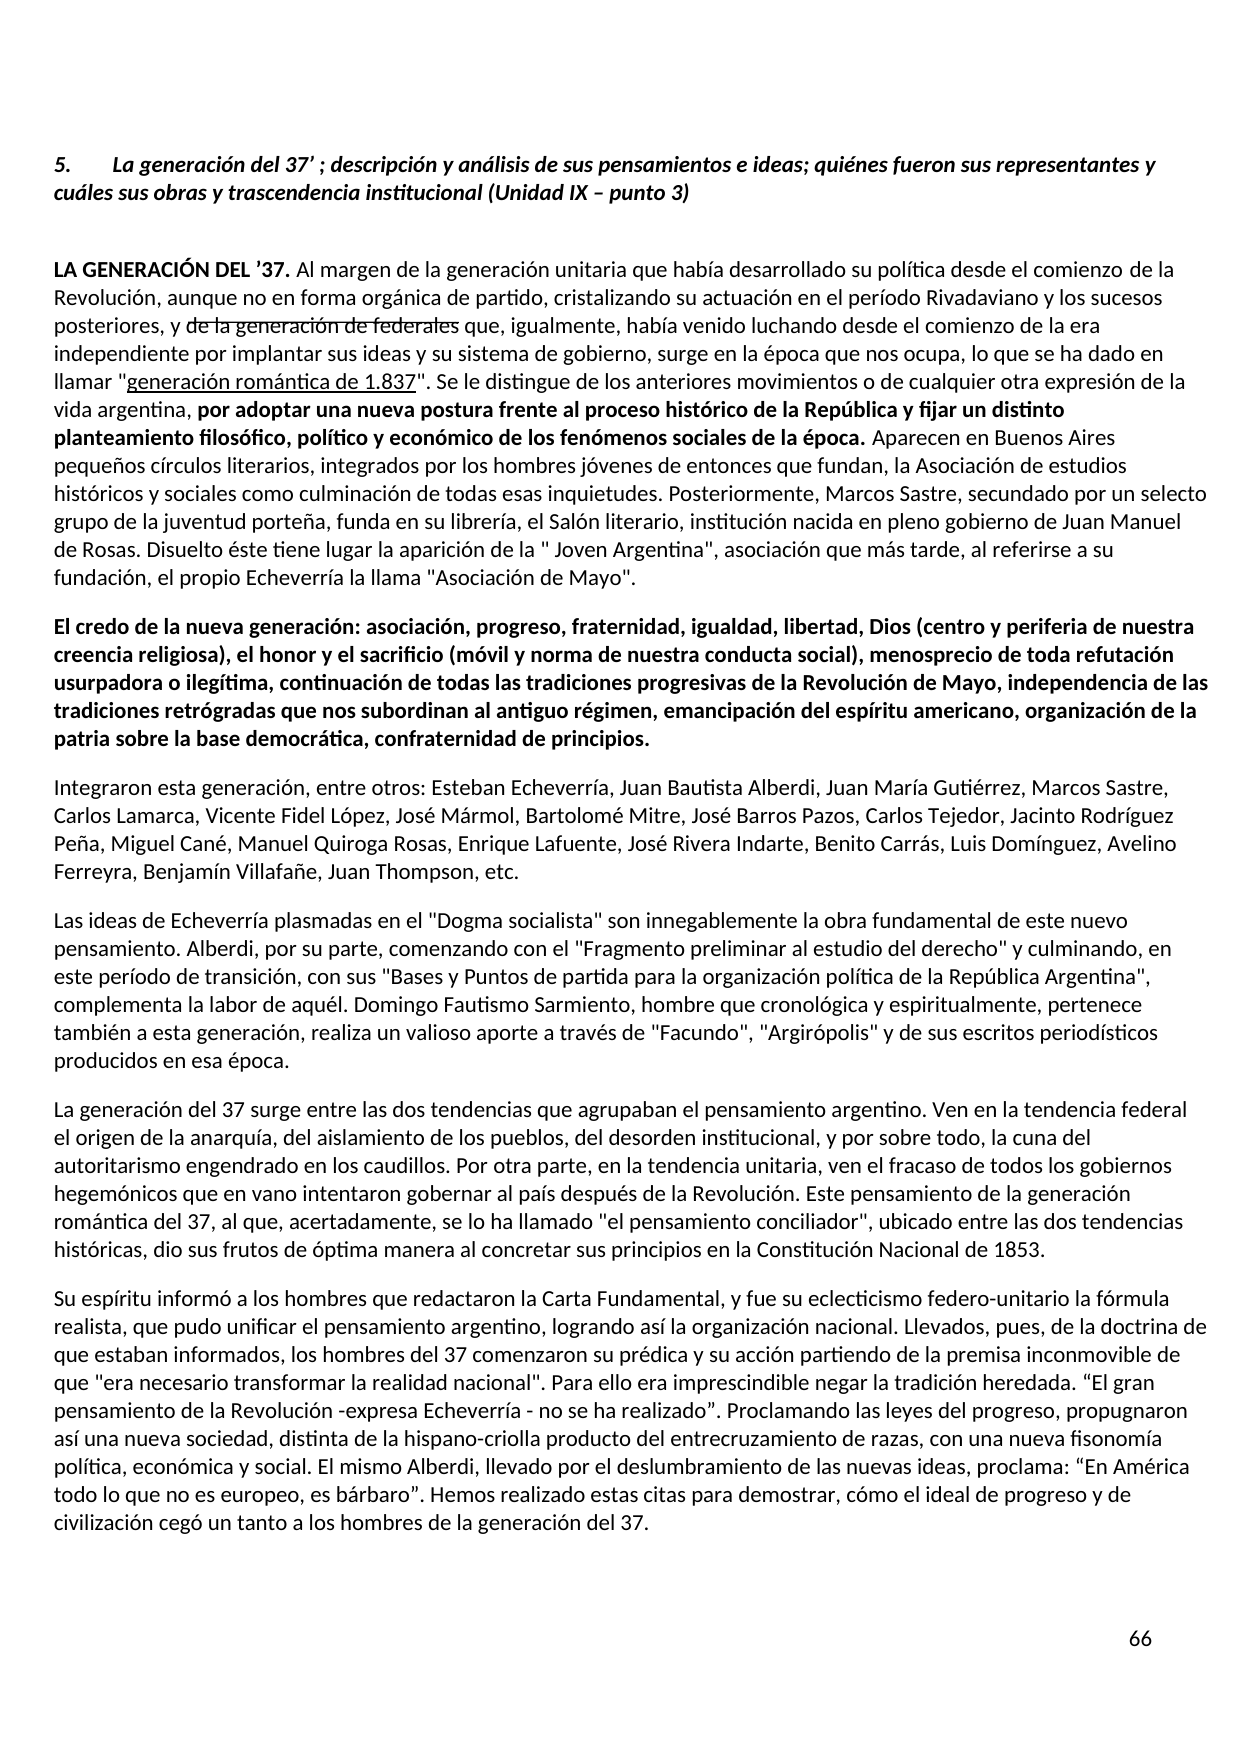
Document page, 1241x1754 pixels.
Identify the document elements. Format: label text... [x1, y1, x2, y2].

text Las ideas de Echeverría plasmadas en el "Dogma socialista" son innegablemente la obra fundamental de este nuevo pensamiento. Alberdi, por su parte, comenzando con el "Fragmento preliminar al estudio del derecho" y culminando, en este período de transición, con sus "Bases y Puntos de partida para la organización política de la República Argentina", complementa la labor de aquél. Domingo Fautismo Sarmiento, hombre que cronológica y espiritualmente, pertenece también a esta generación, realiza un valioso aporte a través de "Facundo", "Argirópolis" y de sus escritos periodísticos producidos en esa época. [53, 906, 1211, 1074]
text LA GENERACIÓN DEL ’37. Al margen de la generación unitaria que había desarrollado su política desde el comienzo de la Revolución, aunque no en forma orgánica de partido, cristalizando su actuación en el período Rivadaviano y los sucesos posteriores, y de la generación de federales que, igualmente, había venido luchando desde el comienzo de la era independiente por implantar sus ideas y su sistema de gobierno, surge en la época que nos ocupa, lo que se ha dado en llamar "generación romántica de 1.837". Se le distingue de los anteriores movimientos o de cualquier otra expresión de la vida argentina, por adoptar una nueva postura frente al proceso histórico de la República y fijar un distinto planteamiento filosófico, político y económico de los fenómenos sociales de la época. Aparecen en Buenos Aires pequeños círculos literarios, integrados por los hombres jóvenes de entonces que fundan, la Asociación de estudios históricos y sociales como culminación de todas esas inquietudes. Posteriormente, Marcos Sastre, secundado por un selecto grupo de la juventud porteña, funda en su librería, el Salón literario, institución nacida en pleno gobierno de Juan Manuel de Rosas. Disuelto éste tiene lugar la aparición de la " Joven Argentina", asociación que más tarde, al referirse a su fundación, el propio Echeverría la llama "Asociación de Mayo". [53, 255, 1211, 591]
text Su espíritu informó a los hombres que redactaron la Carta Fundamental, y fue su eclecticismo federo-unitario la fórmula realista, que pudo unificar el pensamiento argentino, logrando así la organización nacional. Llevados, pues, de la doctrina de que estaban informados, los hombres del 37 comenzaron su prédica y su acción partiendo de la premisa inconmovible de que "era necesario transformar la realidad nacional". Para ello era imprescindible negar la tradición heredada. “El gran pensamiento de la Revolución -expresa Echeverría - no se ha realizado”. Proclamando las leyes del progreso, propugnaron así una nueva sociedad, distinta de la hispano-criolla producto del entrecruzamiento de razas, con una nueva fisonomía política, económica y social. El mismo Alberdi, llevado por el deslumbramiento de las nuevas ideas, proclama: “En América todo lo que no es europeo, es bárbaro”. Hemos realizado estas citas para demostrar, cómo el ideal de progreso y de civilización cegó un tanto a los hombres de la generación del 37. [53, 1284, 1211, 1536]
text La generación del 37 surge entre las dos tendencias que agrupaban el pensamiento argentino. Ven en la tendencia federal el origen de la anarquía, del aislamiento de los pueblos, del desorden institucional, y por sobre todo, la cuna del autoritarismo engendrado en los caudillos. Por otra parte, en la tendencia unitaria, ven el fracaso de todos los gobiernos hegemónicos que en vano intentaron gobernar al país después de la Revolución. Este pensamiento de la generación romántica del 37, al que, acertadamente, se lo ha llamado "el pensamiento conciliador", ubicado entre las dos tendencias históricas, dio sus frutos de óptima manera al concretar sus principios en la Constitución Nacional de 1853. [53, 1095, 1211, 1263]
list La generación del 37’ ; descripción y análisis de sus pensamientos e ideas; quiénes fueron sus representantes y cuáles sus obras y trascendencia institucional (Unidad IX – punto 3) [53, 150, 1211, 206]
text Integraron esta generación, entre otros: Esteban Echeverría, Juan Bautista Alberdi, Juan María Gutiérrez, Marcos Sastre, Carlos Lamarca, Vicente Fidel López, José Mármol, Bartolomé Mitre, José Barros Pazos, Carlos Tejedor, Jacinto Rodríguez Peña, Miguel Cané, Manuel Quiroga Rosas, Enrique Lafuente, José Rivera Indarte, Benito Carrás, Luis Domínguez, Avelino Ferreyra, Benjamín Villafañe, Juan Thompson, etc. [53, 773, 1211, 885]
text El credo de la nueva generación: asociación, progreso, fraternidad, igualdad, libertad, Dios (centro y periferia de nuestra creencia religiosa), el honor y el sacrificio (móvil y norma de nuestra conducta social), menosprecio de toda refutación usurpadora o ilegítima, continuación de todas las tradiciones progresivas de la Revolución de Mayo, independencia de las tradiciones retrógradas que nos subordinan al antiguo régimen, emancipación del espíritu americano, organización de la patria sobre la base democrática, confraternidad de principios. [53, 612, 1211, 752]
